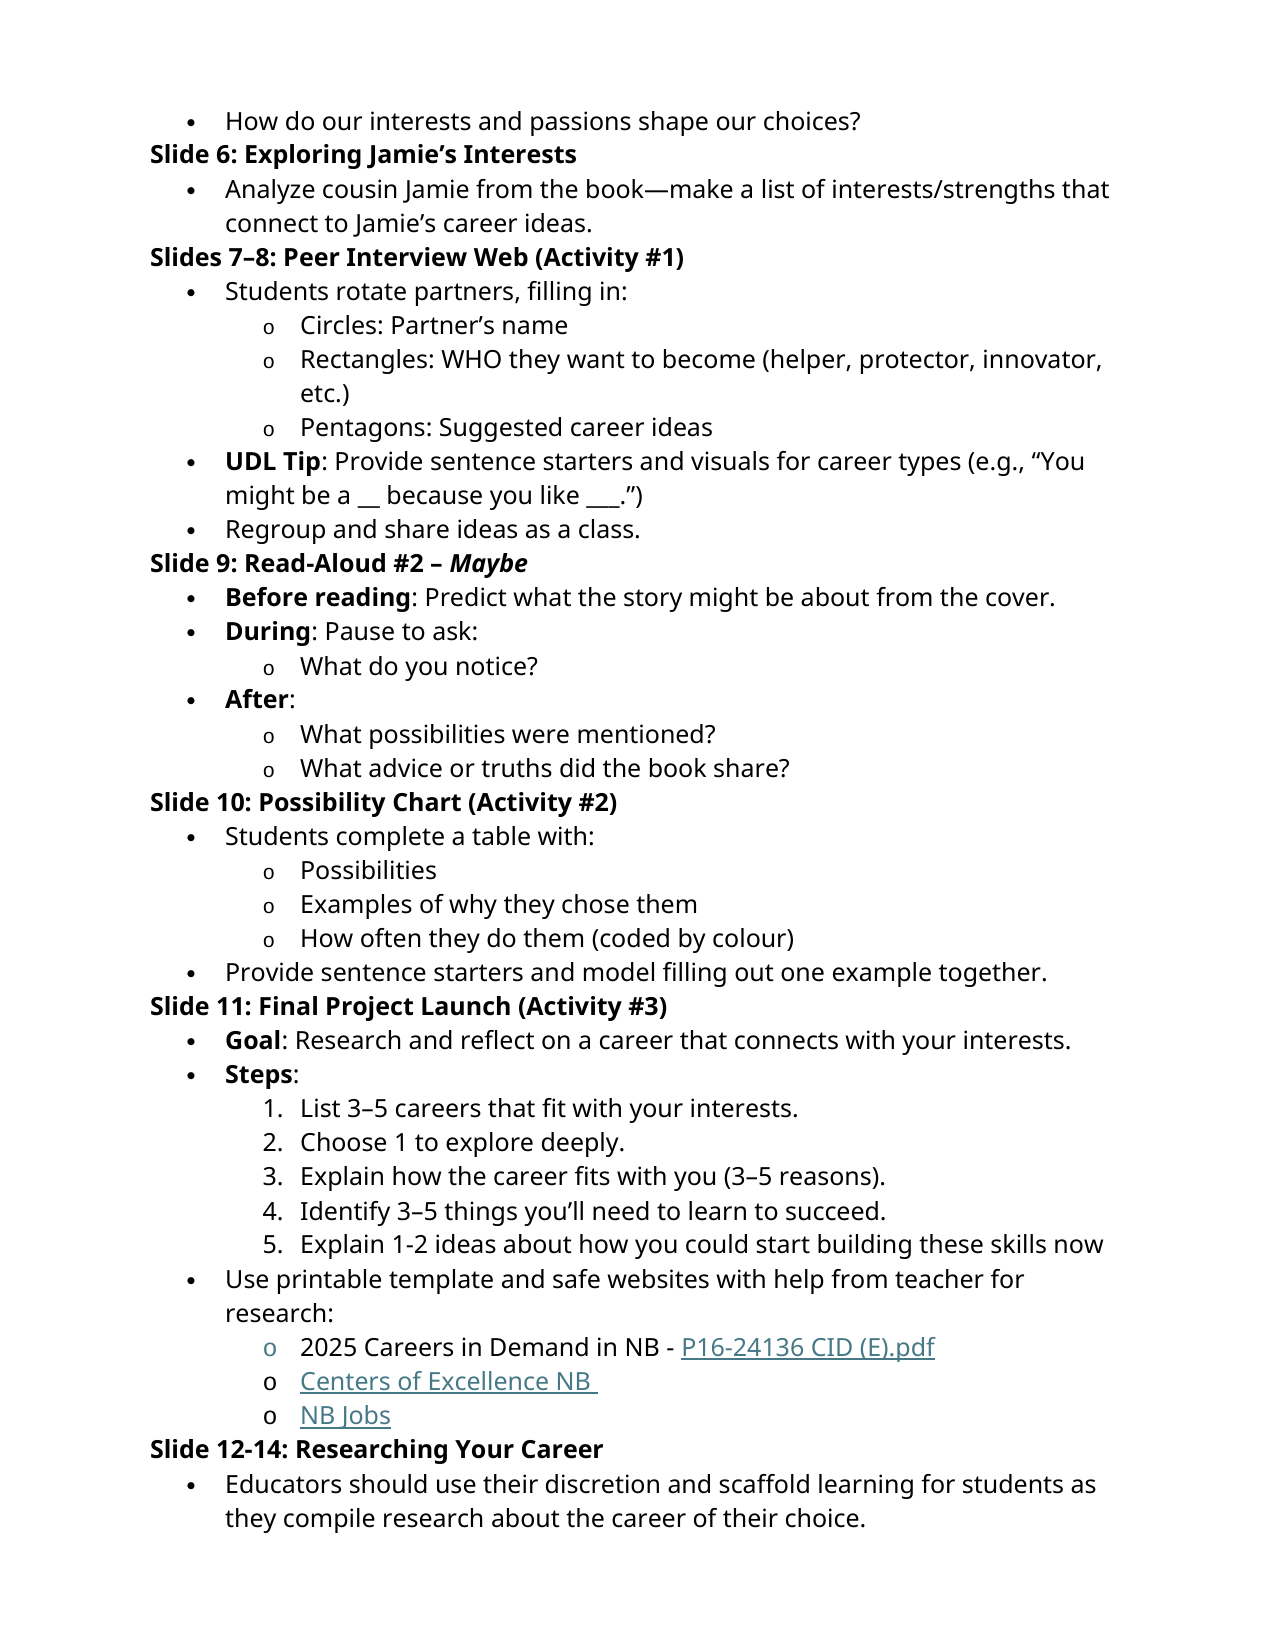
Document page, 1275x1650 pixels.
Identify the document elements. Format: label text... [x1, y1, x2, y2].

list Centers of Excellence NB [262, 1364, 1125, 1398]
list 2025 Careers in Demand in NB - P16-24136 CID (E).pdf [262, 1329, 1125, 1364]
text Slide 10: Possibility Chart (Activity #2) [150, 784, 1125, 818]
list During: Pause to ask: [187, 614, 1125, 648]
list Analyze cousin Jamie from the book—make a list of interests/strengths that connect to Jamie’s career ideas. [187, 171, 1125, 239]
list Use printable template and safe websites with help from teacher for research: [187, 1261, 1125, 1329]
list Possibilities [262, 852, 1125, 887]
text Slides 7–8: Peer Interview Web (Activity #1) [150, 239, 1125, 273]
list Choose 1 to explore deeply. [262, 1125, 1125, 1159]
text Slide 11: Final Project Launch (Activity #3) [150, 989, 1125, 1023]
list Identify 3–5 things you’ll need to learn to succeed. [262, 1193, 1125, 1227]
list Educators should use their discretion and scaffold learning for students as they compile research about the career of their choice. [187, 1466, 1125, 1534]
list Explain 1-2 ideas about how you could start building these skills now [262, 1227, 1125, 1261]
list Circles: Partner’s name [262, 307, 1125, 342]
list Before reading: Predict what the story might be about from the cover. [187, 580, 1125, 614]
list After: [187, 682, 1125, 716]
list Goal: Research and reflect on a career that connects with your interests. [187, 1023, 1125, 1057]
list What possibilities were mentioned? [262, 716, 1125, 750]
list How do our interests and passions shape our choices? [187, 103, 1125, 137]
list Steps: [187, 1057, 1125, 1091]
text Slide 6: Exploring Jamie’s Interests [150, 137, 1125, 171]
list Examples of why they chose them [262, 887, 1125, 921]
list Explain how the career fits with you (3–5 reasons). [262, 1159, 1125, 1193]
list What do you notice? [262, 648, 1125, 682]
list Pentagons: Suggested career ideas [262, 410, 1125, 444]
text Slide 9: Read-Aloud #2 – Maybe [150, 546, 1125, 580]
list How often they do them (coded by colour) [262, 921, 1125, 955]
list Students complete a table with: [187, 818, 1125, 852]
list UDL Tip: Provide sentence starters and visuals for career types (e.g., “You might be a __ because you like ___.”) [187, 444, 1125, 512]
list What advice or truths did the book share? [262, 750, 1125, 784]
list Students rotate partners, filling in: [187, 273, 1125, 307]
list Provide sentence starters and model filling out one example together. [187, 955, 1125, 989]
list NB Jobs [262, 1398, 1125, 1432]
list List 3–5 careers that fit with your interests. [262, 1091, 1125, 1125]
list Regroup and share ideas as a class. [187, 512, 1125, 546]
list Rectangles: WHO they want to become (helper, protector, innovator, etc.) [262, 342, 1125, 410]
text Slide 12-14: Researching Your Career [150, 1432, 1125, 1466]
